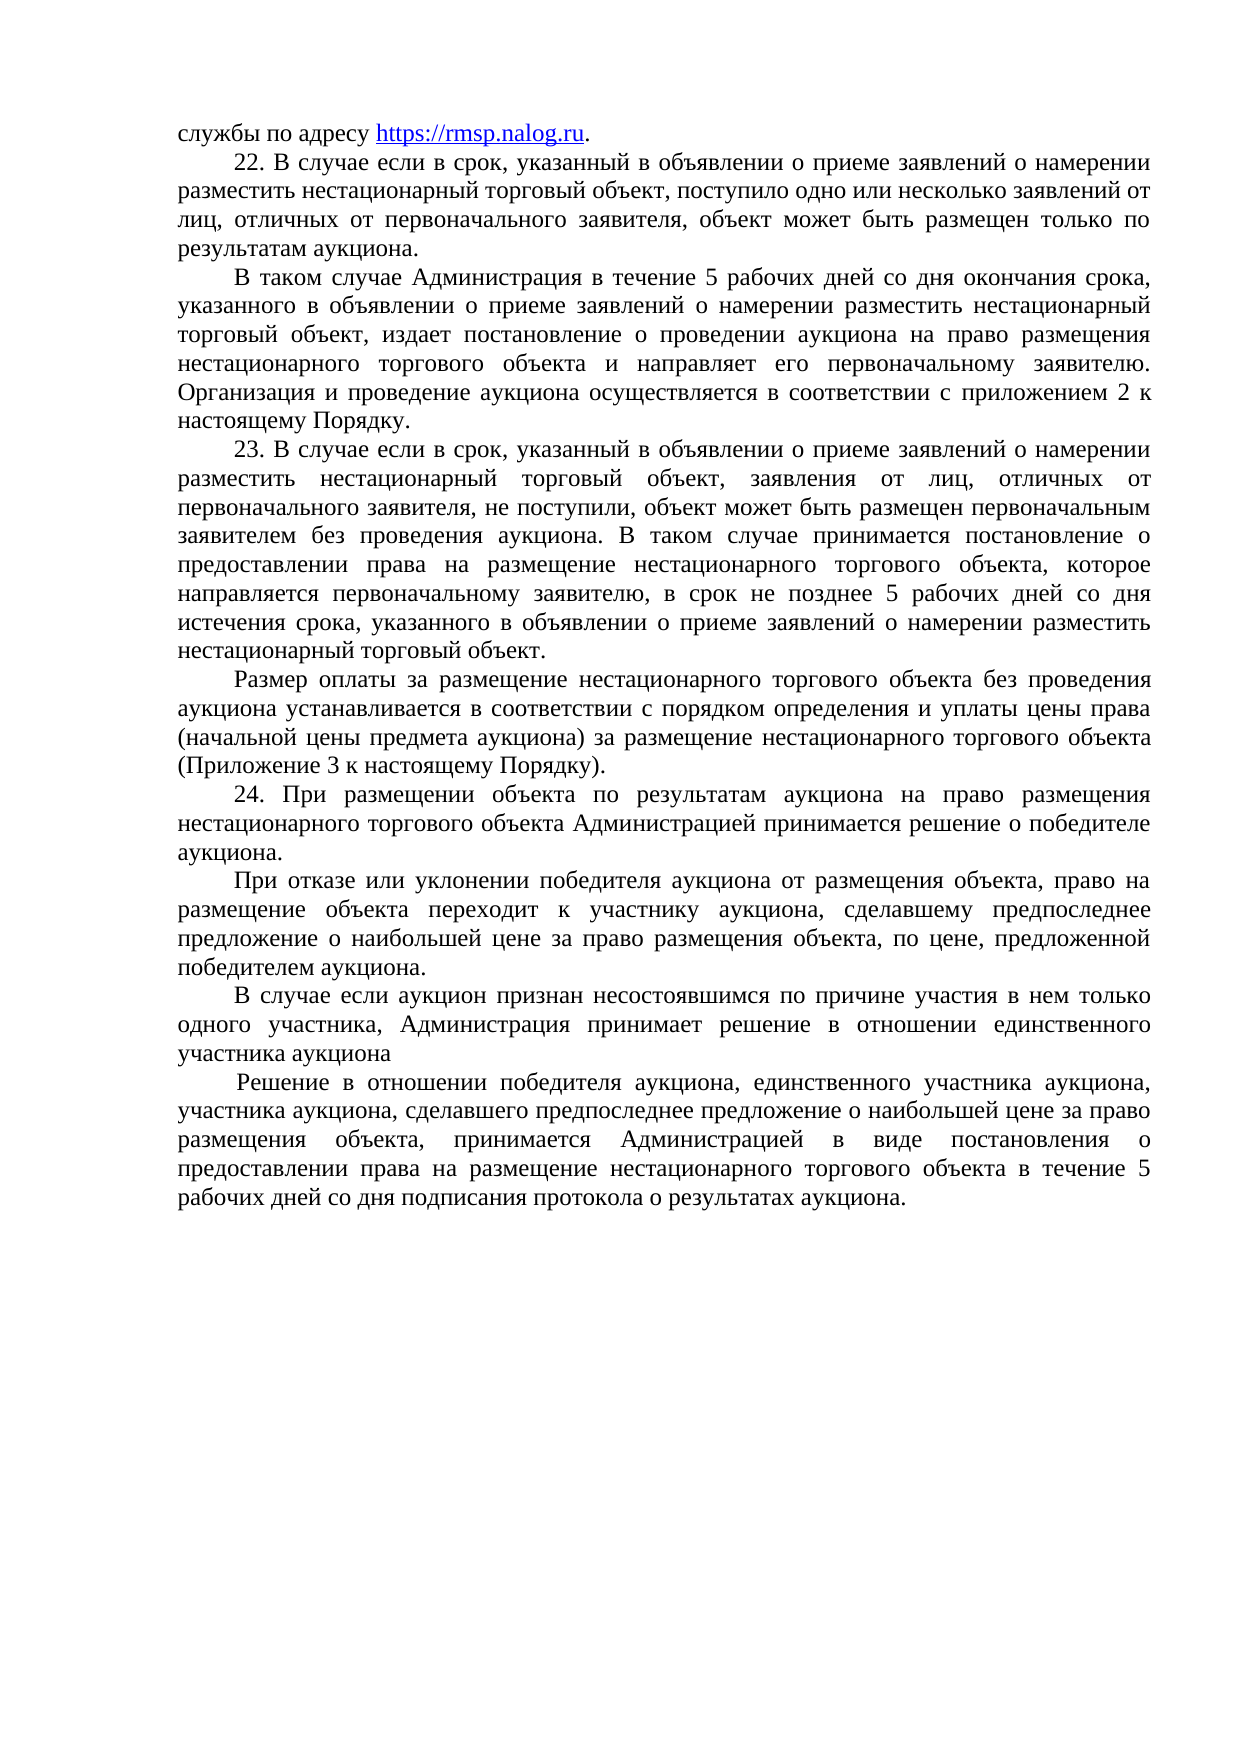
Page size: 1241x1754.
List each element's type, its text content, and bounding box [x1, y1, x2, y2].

text Размер оплаты за размещение нестационарного торгового объекта без проведения аукциона устанавливается в соответствии с порядком определения и уплаты цены права (начальной цены предмета аукциона) за размещение нестационарного торгового объекта (Приложение 3 к настоящему Порядку). [177, 664, 1152, 779]
text 24. При размещении объекта по результатам аукциона на право размещения нестационарного торгового объекта Администрацией принимается решение о победителе аукциона. [177, 779, 1152, 866]
text 23. В случае если в срок, указанный в объявлении о приеме заявлений о намерении разместить нестационарный торговый объект, заявления от лиц, отличных от первоначального заявителя, не поступили, объект может быть размещен первоначальным заявителем без проведения аукциона. В таком случае принимается постановление о предоставлении права на размещение нестационарного торгового объекта, которое направляется первоначальному заявителю, в срок не позднее 5 рабочих дней со дня истечения срока, указанного в объявлении о приеме заявлений о намерении разместить нестационарный торговый объект. [177, 434, 1152, 664]
text При отказе или уклонении победителя аукциона от размещения объекта, право на размещение объекта переходит к участнику аукциона, сделавшему предпоследнее предложение о наибольшей цене за право размещения объекта, по цене, предложенной победителем аукциона. [177, 866, 1152, 981]
text В таком случае Администрация в течение 5 рабочих дней со дня окончания срока, указанного в объявлении о приеме заявлений о намерении разместить нестационарный торговый объект, издает постановление о проведении аукциона на право размещения нестационарного торгового объекта и направляет его первоначальному заявителю. Организация и проведение аукциона осуществляется в соответствии с приложением 2 к настоящему Порядку. [177, 262, 1152, 434]
text В случае если аукцион признан несостоявшимся по причине участия в нем только одного участника, Администрация принимает решение в отношении единственного участника аукциона [177, 981, 1152, 1067]
text Решение в отношении победителя аукциона, единственного участника аукциона, участника аукциона, сделавшего предпоследнее предложение о наибольшей цене за право размещения объекта, принимается Администрацией в виде постановления о предоставлении права на размещение нестационарного торгового объекта в течение 5 рабочих дней со дня подписания протокола о результатах аукциона. [177, 1067, 1152, 1211]
text 22. В случае если в срок, указанный в объявлении о приеме заявлений о намерении разместить нестационарный торговый объект, поступило одно или несколько заявлений от лиц, отличных от первоначального заявителя, объект может быть размещен только по результатам аукциона. [177, 147, 1152, 262]
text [177, 118, 1152, 147]
